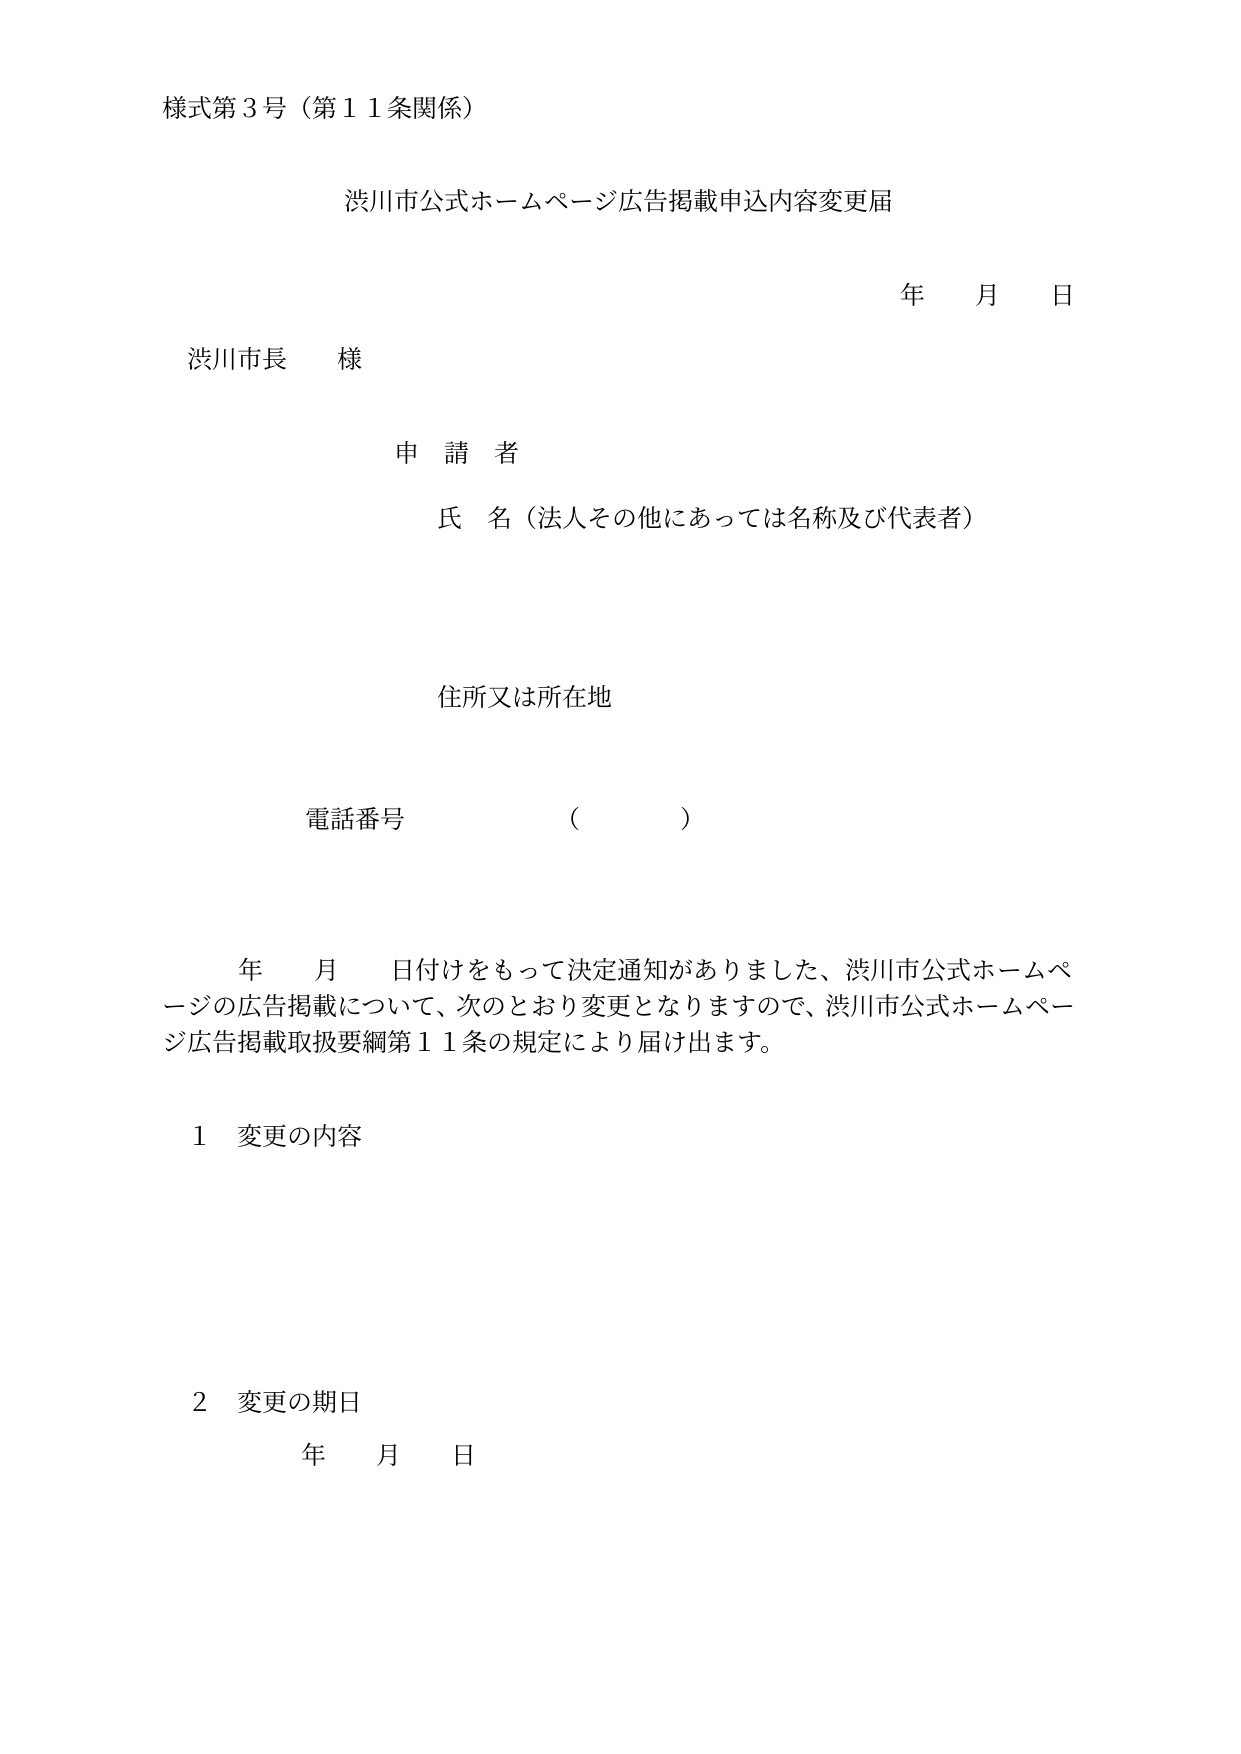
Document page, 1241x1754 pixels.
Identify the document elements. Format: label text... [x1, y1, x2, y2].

text 渋川市公式ホームページ広告掲載申込内容変更届 [162, 182, 1075, 218]
text 渋川市長 様 [162, 340, 1075, 376]
text 電話番号 （ ） [162, 800, 1075, 836]
text ２ 変更の期日 [162, 1384, 1075, 1420]
text １ 変更の内容 [162, 1116, 1075, 1152]
text 年 月 日 [162, 275, 1075, 311]
text 年 月 日付けをもって決定通知がありました、渋川市公式ホームページの広告掲載について、次のとおり変更となりますので、渋川市公式ホームページ広告掲載取扱要綱第１１条の規定により届け出ます。 [162, 951, 1075, 1059]
text 氏 名（法人その他にあっては名称及び代表者） [162, 498, 1075, 534]
text 申 請 者 [162, 433, 1075, 469]
text 様式第３号（第１１条関係） [162, 88, 1075, 124]
text 年 月 日 [162, 1449, 1075, 1471]
text 住所又は所在地 [162, 678, 1075, 714]
